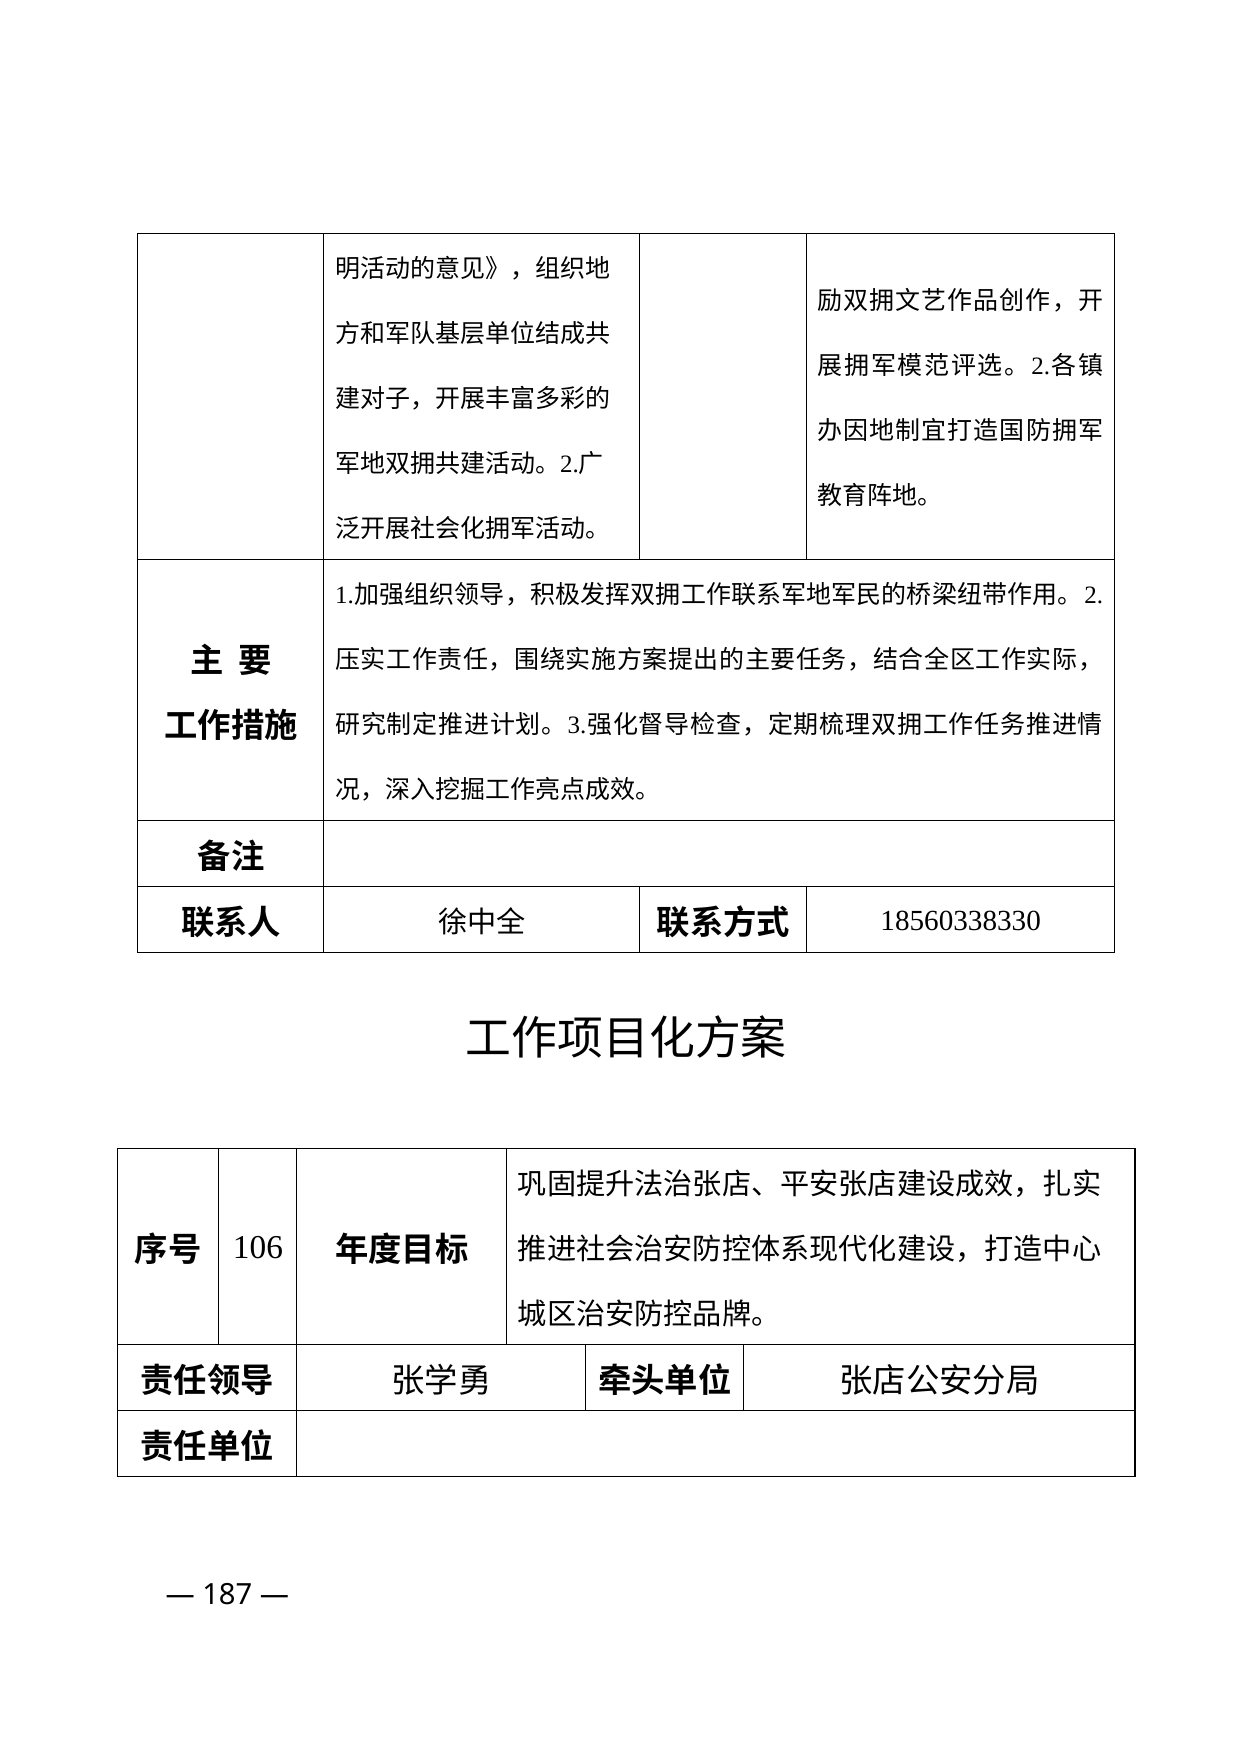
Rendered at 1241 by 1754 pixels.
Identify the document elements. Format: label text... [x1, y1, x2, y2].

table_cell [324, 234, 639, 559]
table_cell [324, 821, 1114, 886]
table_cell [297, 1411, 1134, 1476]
text 工作项目化方案 [165, 986, 1087, 1083]
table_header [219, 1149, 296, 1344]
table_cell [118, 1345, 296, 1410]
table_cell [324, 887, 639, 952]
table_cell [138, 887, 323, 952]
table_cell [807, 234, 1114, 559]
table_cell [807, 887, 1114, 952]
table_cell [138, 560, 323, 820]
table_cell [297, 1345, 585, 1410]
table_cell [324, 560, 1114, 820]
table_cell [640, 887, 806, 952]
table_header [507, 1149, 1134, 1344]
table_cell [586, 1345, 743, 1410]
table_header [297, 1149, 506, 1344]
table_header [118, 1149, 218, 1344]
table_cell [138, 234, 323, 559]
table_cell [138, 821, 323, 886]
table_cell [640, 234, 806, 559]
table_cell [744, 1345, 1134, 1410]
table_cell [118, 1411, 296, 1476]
